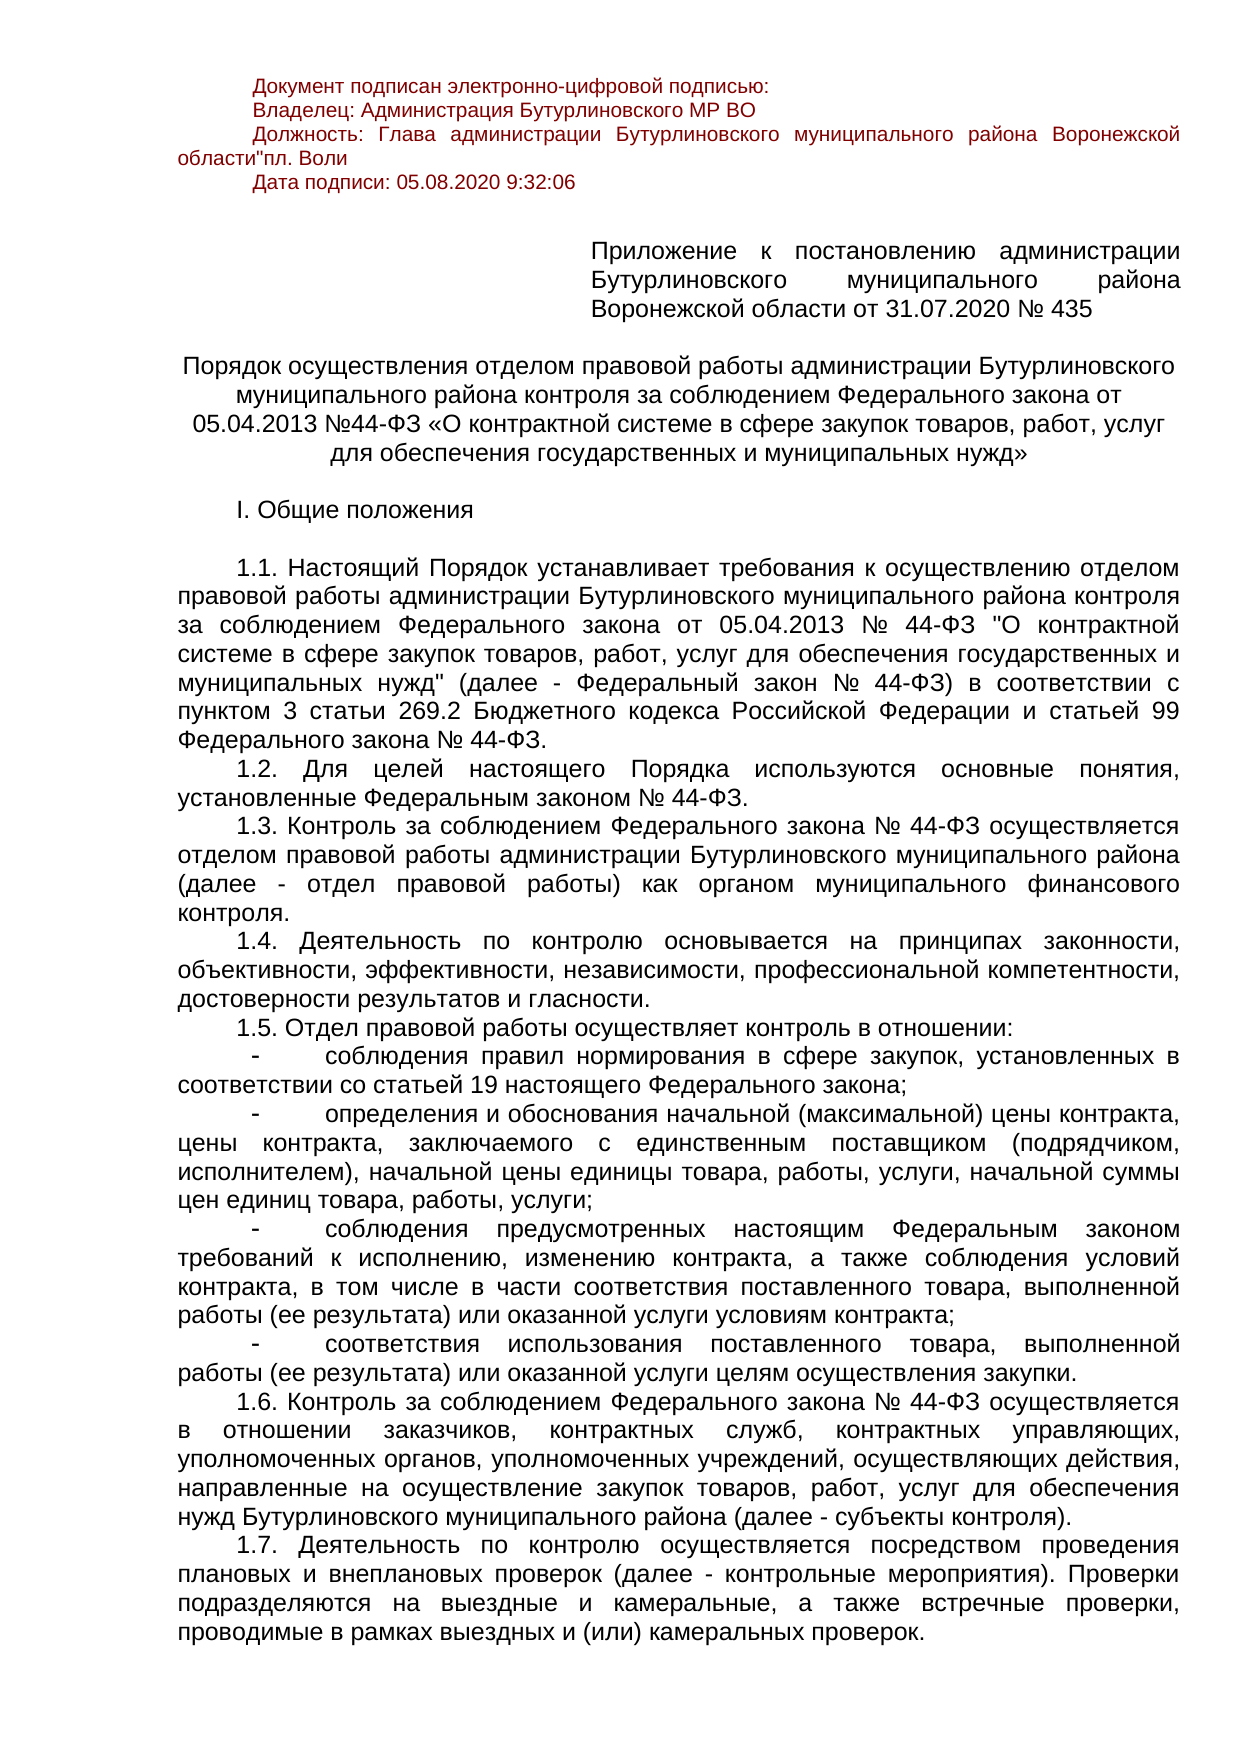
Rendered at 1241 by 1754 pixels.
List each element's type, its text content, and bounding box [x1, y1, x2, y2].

text 1.6. Контроль за соблюдением Федерального закона № 44-ФЗ осуществляется в отношении заказчиков, контрактных служб, контрактных управляющих, уполномоченных органов, уполномоченных учреждений, осуществляющих действия, направленные на осуществление закупок товаров, работ, услуг для обеспечения нужд Бутурлиновского муниципального района (далее - субъекты контроля). [177, 1387, 1181, 1530]
text 1.1. Настоящий Порядок устанавливает требования к осуществлению отделом правовой работы администрации Бутурлиновского муниципального района контроля за соблюдением Федерального закона от 05.04.2013 № 44-ФЗ "О контрактной системе в сфере закупок товаров, работ, услуг для обеспечения государственных и муниципальных нужд" (далее - Федеральный закон № 44-ФЗ) в соответствии с пунктом 3 статьи 269.2 Бюджетного кодекса Российской Федерации и статьей 99 Федерального закона № 44-ФЗ. [177, 552, 1181, 754]
text 1.7. Деятельность по контролю осуществляется посредством проведения плановых и внеплановых проверок (далее - контрольные мероприятия). Проверки подразделяются на выездные и камеральные, а также встречные проверки, проводимые в рамках выездных и (или) камеральных проверок. [177, 1530, 1181, 1645]
text I. Общие положения [177, 495, 1181, 524]
list соблюдения правил нормирования в сфере закупок, установленных в соответствии со статьей 19 настоящего Федерального закона; [177, 1041, 1181, 1099]
text 1.2. Для целей настоящего Порядка используются основные понятия, установленные Федеральным законом № 44-ФЗ. [177, 754, 1181, 811]
text Приложение к постановлению администрации Бутурлиновского муниципального района Воронежской области от 31.07.2020 № 435 [591, 236, 1181, 322]
list определения и обоснования начальной (максимальной) цены контракта, цены контракта, заключаемого с единственным поставщиком (подрядчиком, исполнителем), начальной цены единицы товара, работы, услуги, начальной суммы цен единиц товара, работы, услуги; [177, 1099, 1181, 1214]
list соответствия использования поставленного товара, выполненной работы (ее результата) или оказанной услуги целям осуществления закупки. [177, 1329, 1181, 1387]
text 1.3. Контроль за соблюдением Федерального закона № 44-ФЗ осуществляется отделом правовой работы администрации Бутурлиновского муниципального района (далее - отдел правовой работы) как органом муниципального финансового контроля. [177, 811, 1181, 926]
list соблюдения предусмотренных настоящим Федеральным законом требований к исполнению, изменению контракта, а также соблюдения условий контракта, в том числе в части соответствия поставленного товара, выполненной работы (ее результата) или оказанной услуги условиям контракта; [177, 1214, 1181, 1329]
text 1.4. Деятельность по контролю основывается на принципах законности, объективности, эффективности, независимости, профессиональной компетентности, достоверности результатов и гласности. [177, 926, 1181, 1012]
text Порядок осуществления отделом правовой работы администрации Бутурлиновского муниципального района контроля за соблюдением Федерального закона от 05.04.2013 №44-ФЗ «О контрактной системе в сфере закупок товаров, работ, услуг для обеспечения государственных и муниципальных нужд» [177, 351, 1181, 466]
text 1.5. Отдел правовой работы осуществляет контроль в отношении: [177, 1012, 1181, 1041]
